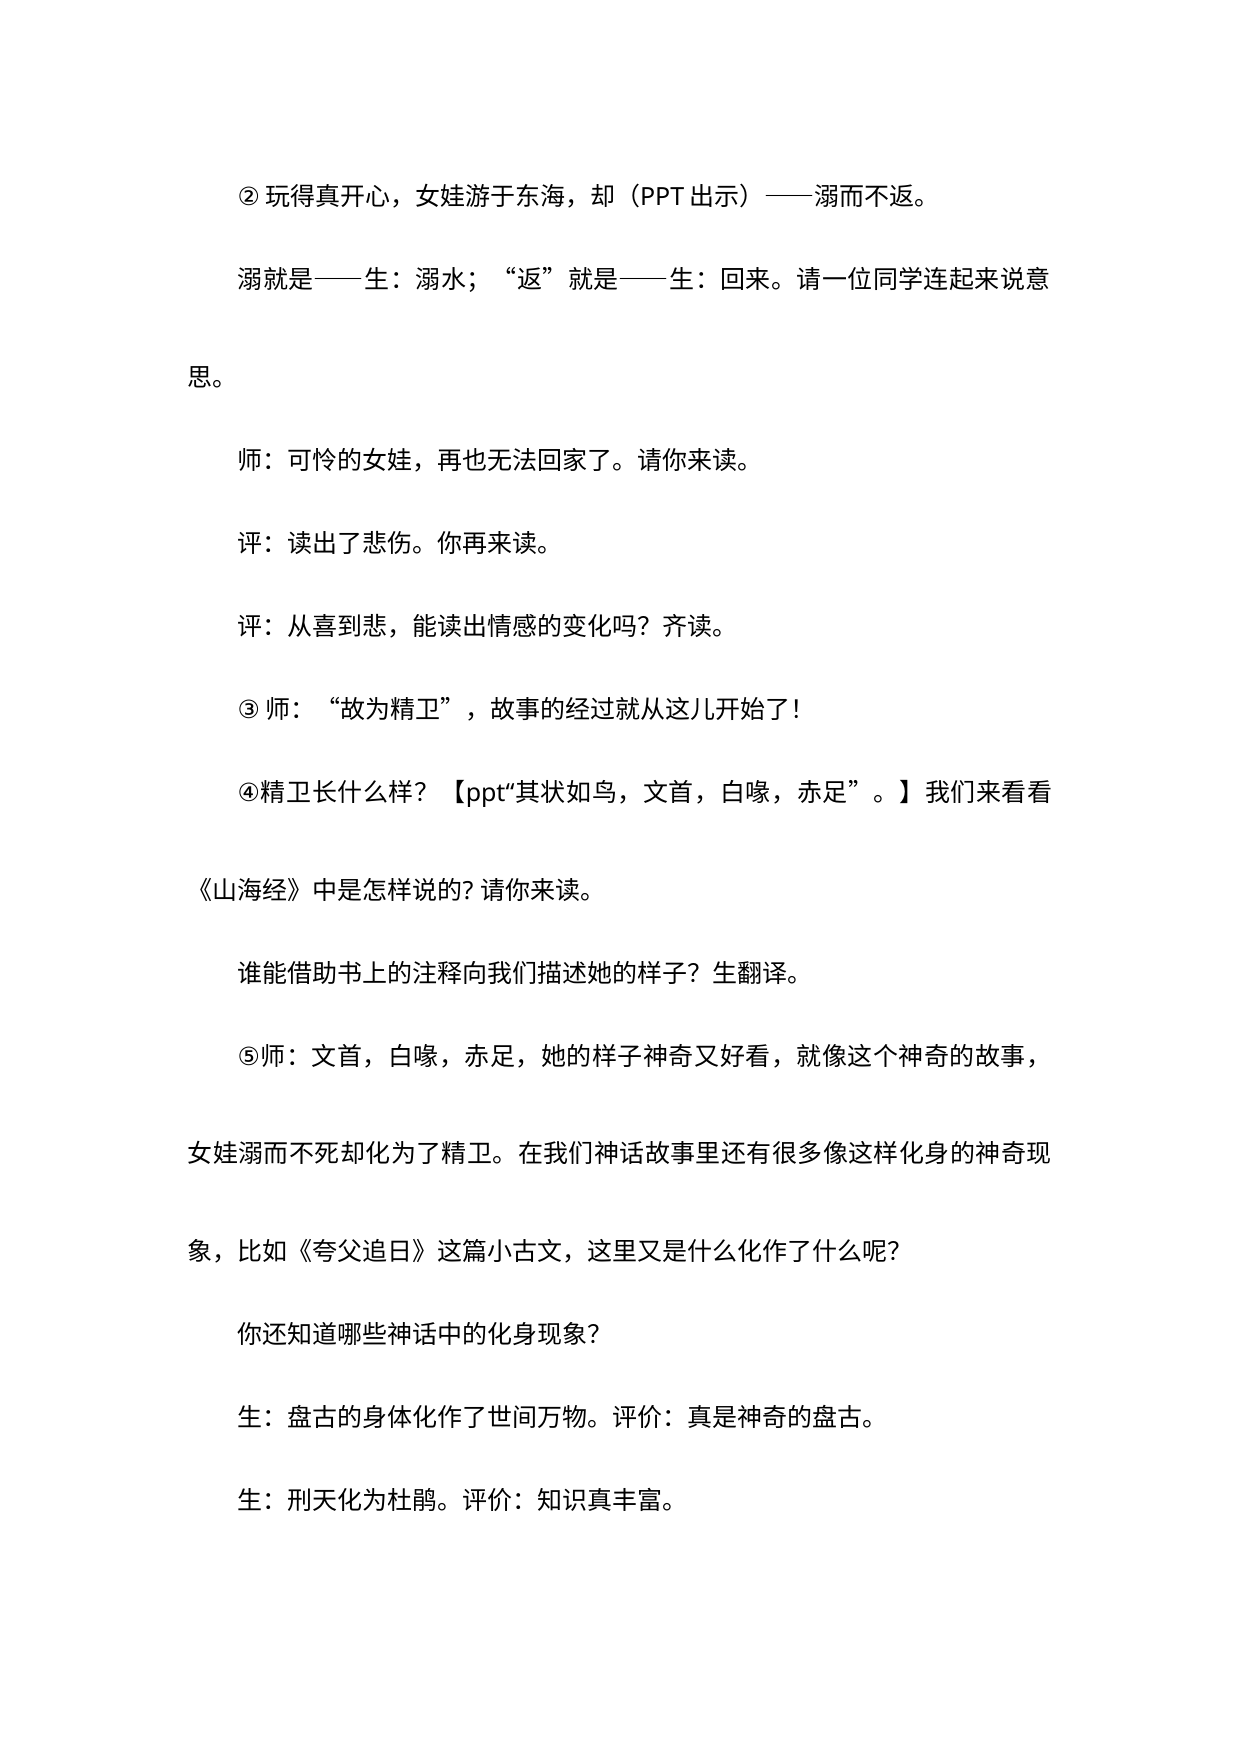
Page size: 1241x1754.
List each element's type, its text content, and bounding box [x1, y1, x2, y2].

list 溺就是——生：溺水；“返”就是——生：回来。请一位同学连起来说意思。 [187, 245, 1053, 408]
list 你还知道哪些神话中的化身现象？ [187, 1300, 1053, 1365]
list 谁能借助书上的注释向我们描述她的样子？生翻译。 [187, 939, 1053, 1004]
list 评：读出了悲伤。你再来读。 [187, 509, 1053, 574]
list ③师：“故为精卫”，故事的经过就从这儿开始了！ [187, 675, 1053, 740]
list 生：盘古的身体化作了世间万物。评价：真是神奇的盘古。 [187, 1383, 1053, 1448]
list 评：从喜到悲，能读出情感的变化吗？齐读。 [187, 592, 1053, 657]
list ②玩得真开心，女娃游于东海，却（PPT出示）——溺而不返。 [187, 162, 1053, 227]
list 师：可怜的女娃，再也无法回家了。请你来读。 [187, 426, 1053, 491]
list 生：刑天化为杜鹃。评价：知识真丰富。 [187, 1466, 1053, 1531]
list ④精卫长什么样？【ppt“其状如鸟，文首，白喙，赤足”。】我们来看看《山海经》中是怎样说的? 请你来读。 [187, 758, 1053, 921]
list ⑤师：文首，白喙，赤足，她的样子神奇又好看，就像这个神奇的故事，女娃溺而不死却化为了精卫。在我们神话故事里还有很多像这样化身的神奇现象，比如《夸父追日》这篇小古文，这里又是什么化作了什么呢？ [187, 1022, 1053, 1282]
